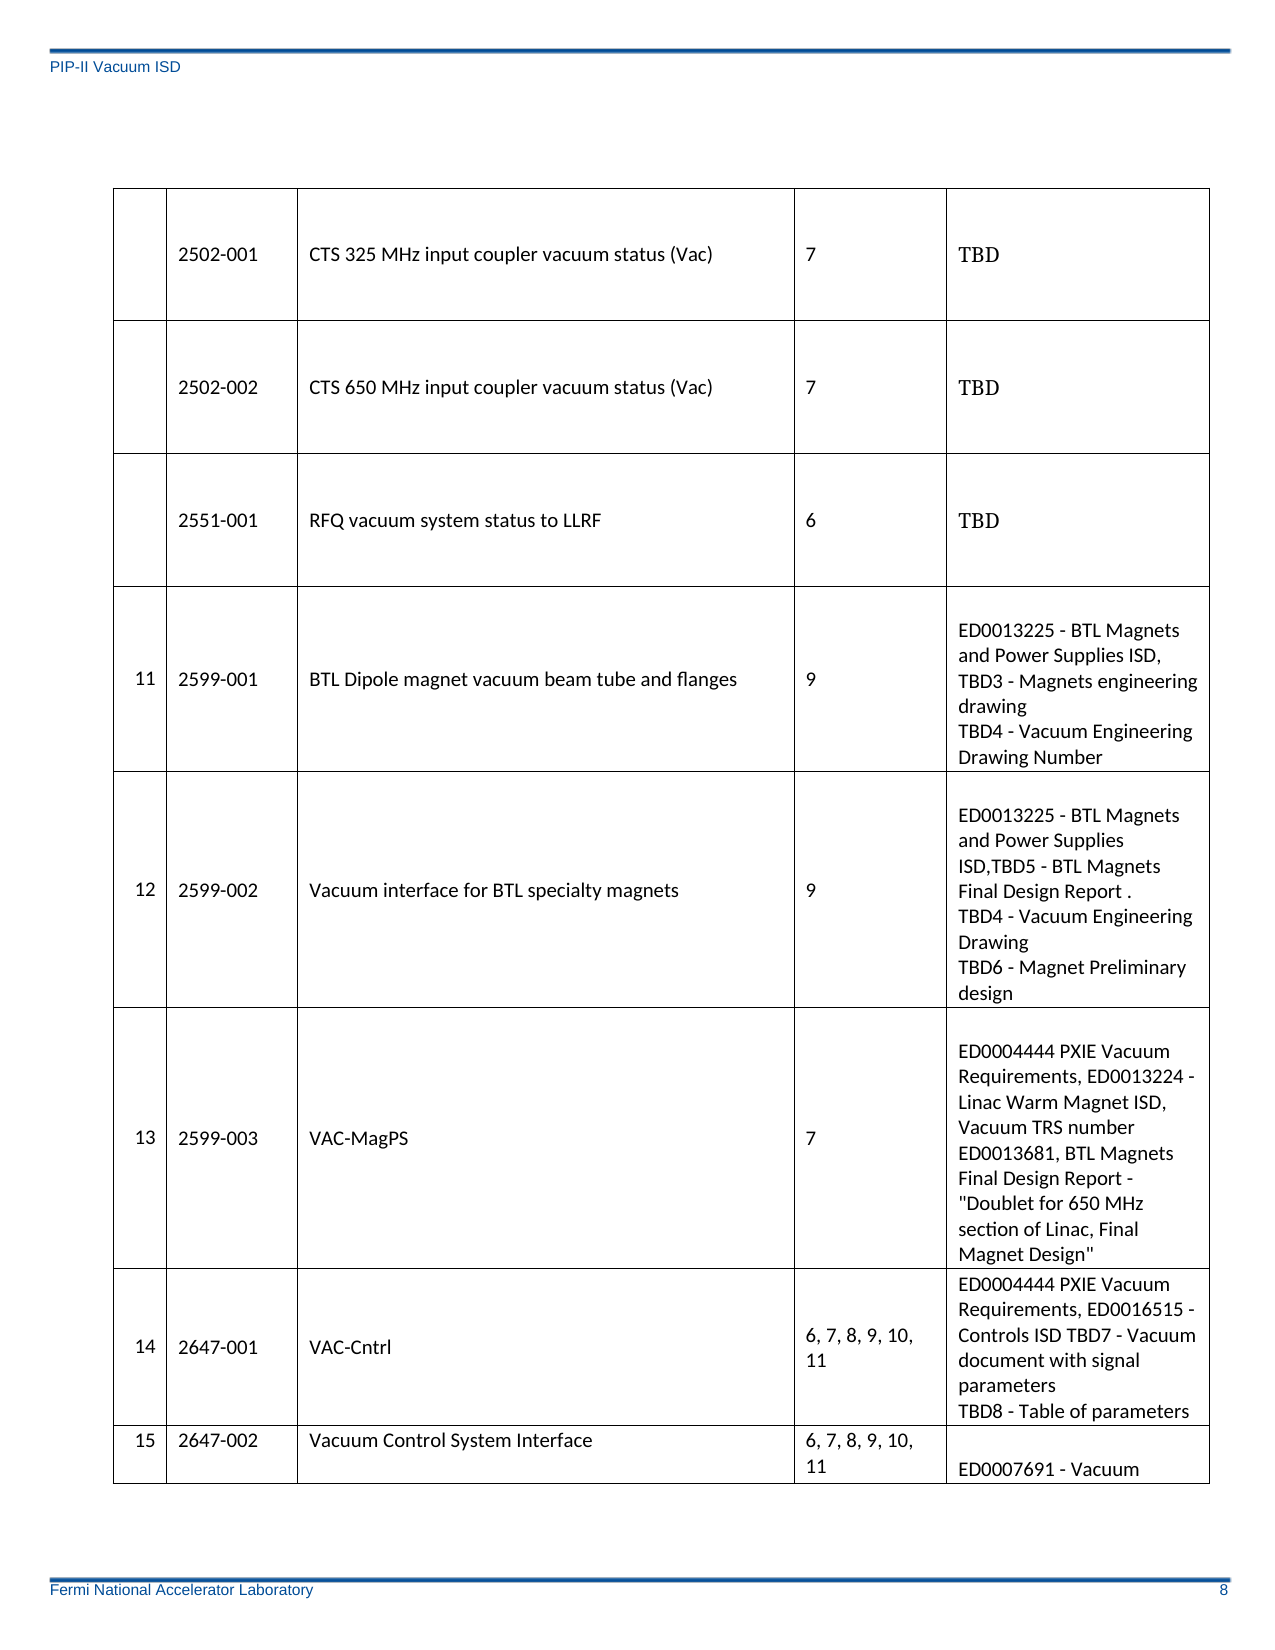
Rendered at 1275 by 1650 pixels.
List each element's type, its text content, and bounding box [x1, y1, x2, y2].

table_cell 13 [114, 1008, 166, 1268]
table_cell 2599-002 [167, 772, 297, 1007]
table_cell [114, 321, 166, 453]
table_cell 6, 7, 8, 9, 10, 11 [795, 1269, 946, 1425]
table_cell 6 [795, 454, 946, 586]
table_cell [114, 454, 166, 586]
table_cell 2502-002 [167, 321, 297, 453]
table_cell 7 [795, 189, 946, 320]
table_cell ED0004444 PXIE Vacuum Requirements, ED0013224 - Linac Warm Magnet ISD, Vacuum TRS number ED0013681, BTL Magnets Final Design Report - "Doublet for 650 MHz section of Linac, Final Magnet Design" [947, 1008, 1209, 1268]
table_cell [298, 1426, 794, 1483]
table_cell BTL Dipole magnet vacuum beam tube and flanges [298, 587, 794, 771]
table_cell CTS 650 MHz input coupler vacuum status (Vac) [298, 321, 794, 453]
table_cell 2502-001 [167, 189, 297, 320]
table_cell VAC-Cntrl [298, 1269, 794, 1425]
table_cell 9 [795, 772, 946, 1007]
table_cell Vacuum interface for BTL specialty magnets [298, 772, 794, 1007]
table_cell ED0004444 PXIE Vacuum Requirements, ED0016515 - Controls ISD TBD7 - Vacuum document with signal parameters TBD8 - Table of parameters [947, 1269, 1209, 1425]
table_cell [947, 1426, 1209, 1483]
table_cell 2647-002 [167, 1426, 297, 1483]
table_cell TBD [947, 454, 1209, 586]
table_cell TBD [947, 321, 1209, 453]
table_cell 9 [795, 587, 946, 771]
table_cell CTS 325 MHz input coupler vacuum status (Vac) [298, 189, 794, 320]
table_cell 2551-001 [167, 454, 297, 586]
table_cell 14 [114, 1269, 166, 1425]
table_cell RFQ vacuum system status to LLRF [298, 454, 794, 586]
table_cell 15 [114, 1426, 166, 1483]
table_cell TBD [947, 189, 1209, 320]
table_cell [114, 189, 166, 320]
table_cell 12 [114, 772, 166, 1007]
table_cell ED0013225 - BTL Magnets and Power Supplies ISD,TBD5 - BTL Magnets Final Design Report . TBD4 - Vacuum Engineering Drawing TBD6 - Magnet Preliminary design [947, 772, 1209, 1007]
table_cell 2599-001 [167, 587, 297, 771]
table_cell 7 [795, 1008, 946, 1268]
table_cell 11 [114, 587, 166, 771]
table_cell 2647-001 [167, 1269, 297, 1425]
table_cell 7 [795, 321, 946, 453]
table_cell 2599-003 [167, 1008, 297, 1268]
table_cell ED0013225 - BTL Magnets and Power Supplies ISD, TBD3 - Magnets engineering drawing TBD4 - Vacuum Engineering Drawing Number [947, 587, 1209, 771]
table_cell 6, 7, 8, 9, 10, 11 [795, 1426, 946, 1483]
table_cell VAC-MagPS [298, 1008, 794, 1268]
